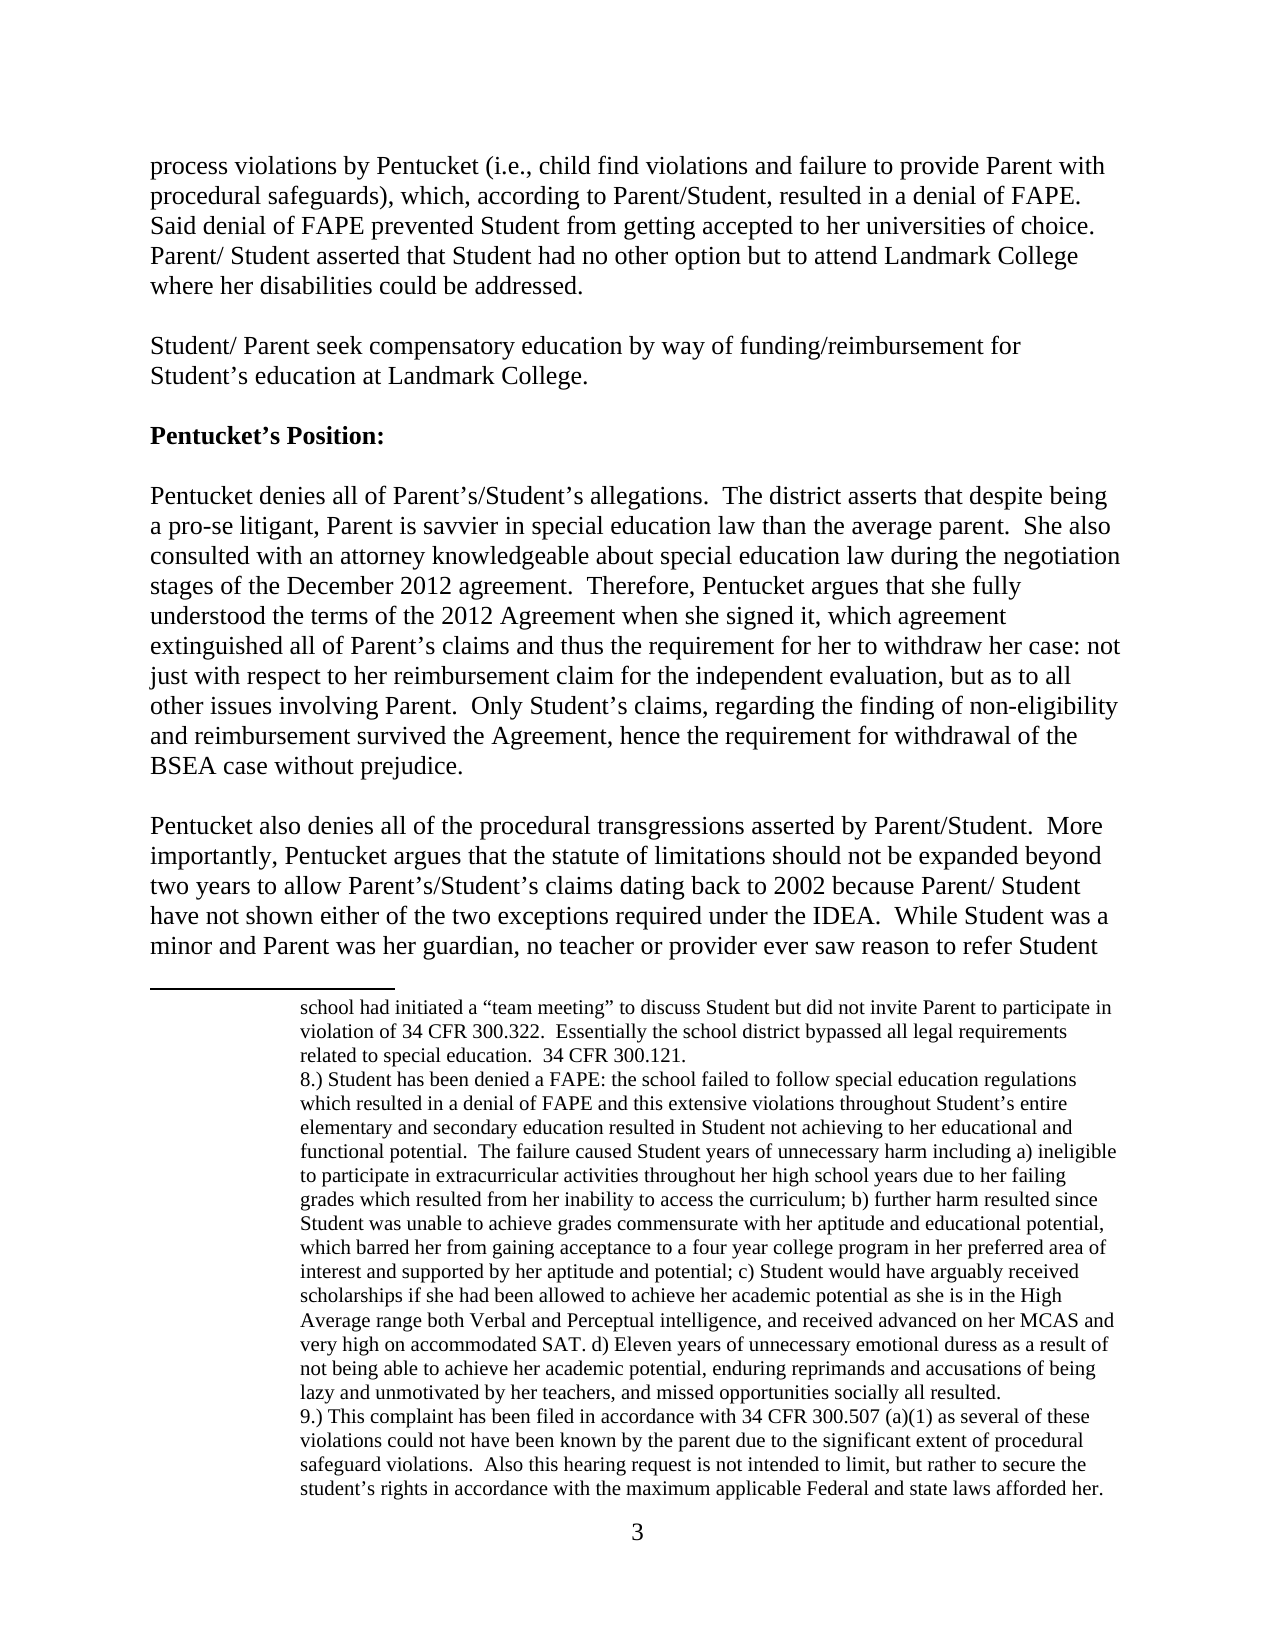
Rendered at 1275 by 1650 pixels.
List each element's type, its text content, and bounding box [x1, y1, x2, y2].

text Pentucket also denies all of the procedural transgressions asserted by Parent/Student. More importantly, Pentucket argues that the statute of limitations should not be expanded beyond two years to allow Parent’s/Student’s claims dating back to 2002 because Parent/ Student have not shown either of the two exceptions required under the IDEA. While Student was a minor and Parent was her guardian, no teacher or provider ever saw reason to refer Student for special education services. Pentucket further asserts that at all times, it kept Parent informed of Student’s progress as well as her challenges with organization and with completing homework. Pentucket asserts that, while a regular education student at Pentucket, Student passed the MCAS, placed within the average range of abilities in all Pentucket based testing, obtained credit for all necessary course work, was a candidate for and indeed graduated in 2012. Additionally, Pentucket complied with all other publication requirements regarding “child find” during each of the relevant years. As such, Pentucket disputes Parent’s/ Student’s allegations in this regard. [150, 810, 1125, 960]
text Pentucket’s Position: [150, 420, 1125, 450]
text Pentucket denies all of Parent’s/Student’s allegations. The district asserts that despite being a pro-se litigant, Parent is savvier in special education law than the average parent. She also consulted with an attorney knowledgeable about special education law during the negotiation stages of the December 2012 agreement. Therefore, Pentucket argues that she fully understood the terms of the 2012 Agreement when she signed it, which agreement extinguished all of Parent’s claims and thus the requirement for her to withdraw her case: not just with respect to her reimbursement claim for the independent evaluation, but as to all other issues involving Parent. Only Student’s claims, regarding the finding of non-eligibility and reimbursement survived the Agreement, hence the requirement for withdrawal of the BSEA case without prejudice. [150, 480, 1125, 780]
text In the May 2012 Hearing Request, Parent challenged Pentucket’s finding of non-eligibility of Student for special education. Parent asserted that Pentucket had known about Student’s disabilities since at least 2002. To this effect, Parent asserts numerous procedural due process violations by Pentucket (i.e., child find violations and failure to provide Parent with procedural safeguards), which, according to Parent/Student, resulted in a denial of FAPE. Said denial of FAPE prevented Student from getting accepted to her universities of choice. Parent/ Student asserted that Student had no other option but to attend Landmark College where her disabilities could be addressed. [150, 150, 1125, 300]
text Student/ Parent seek compensatory education by way of funding/reimbursement for Student’s education at Landmark College. [150, 330, 1125, 390]
